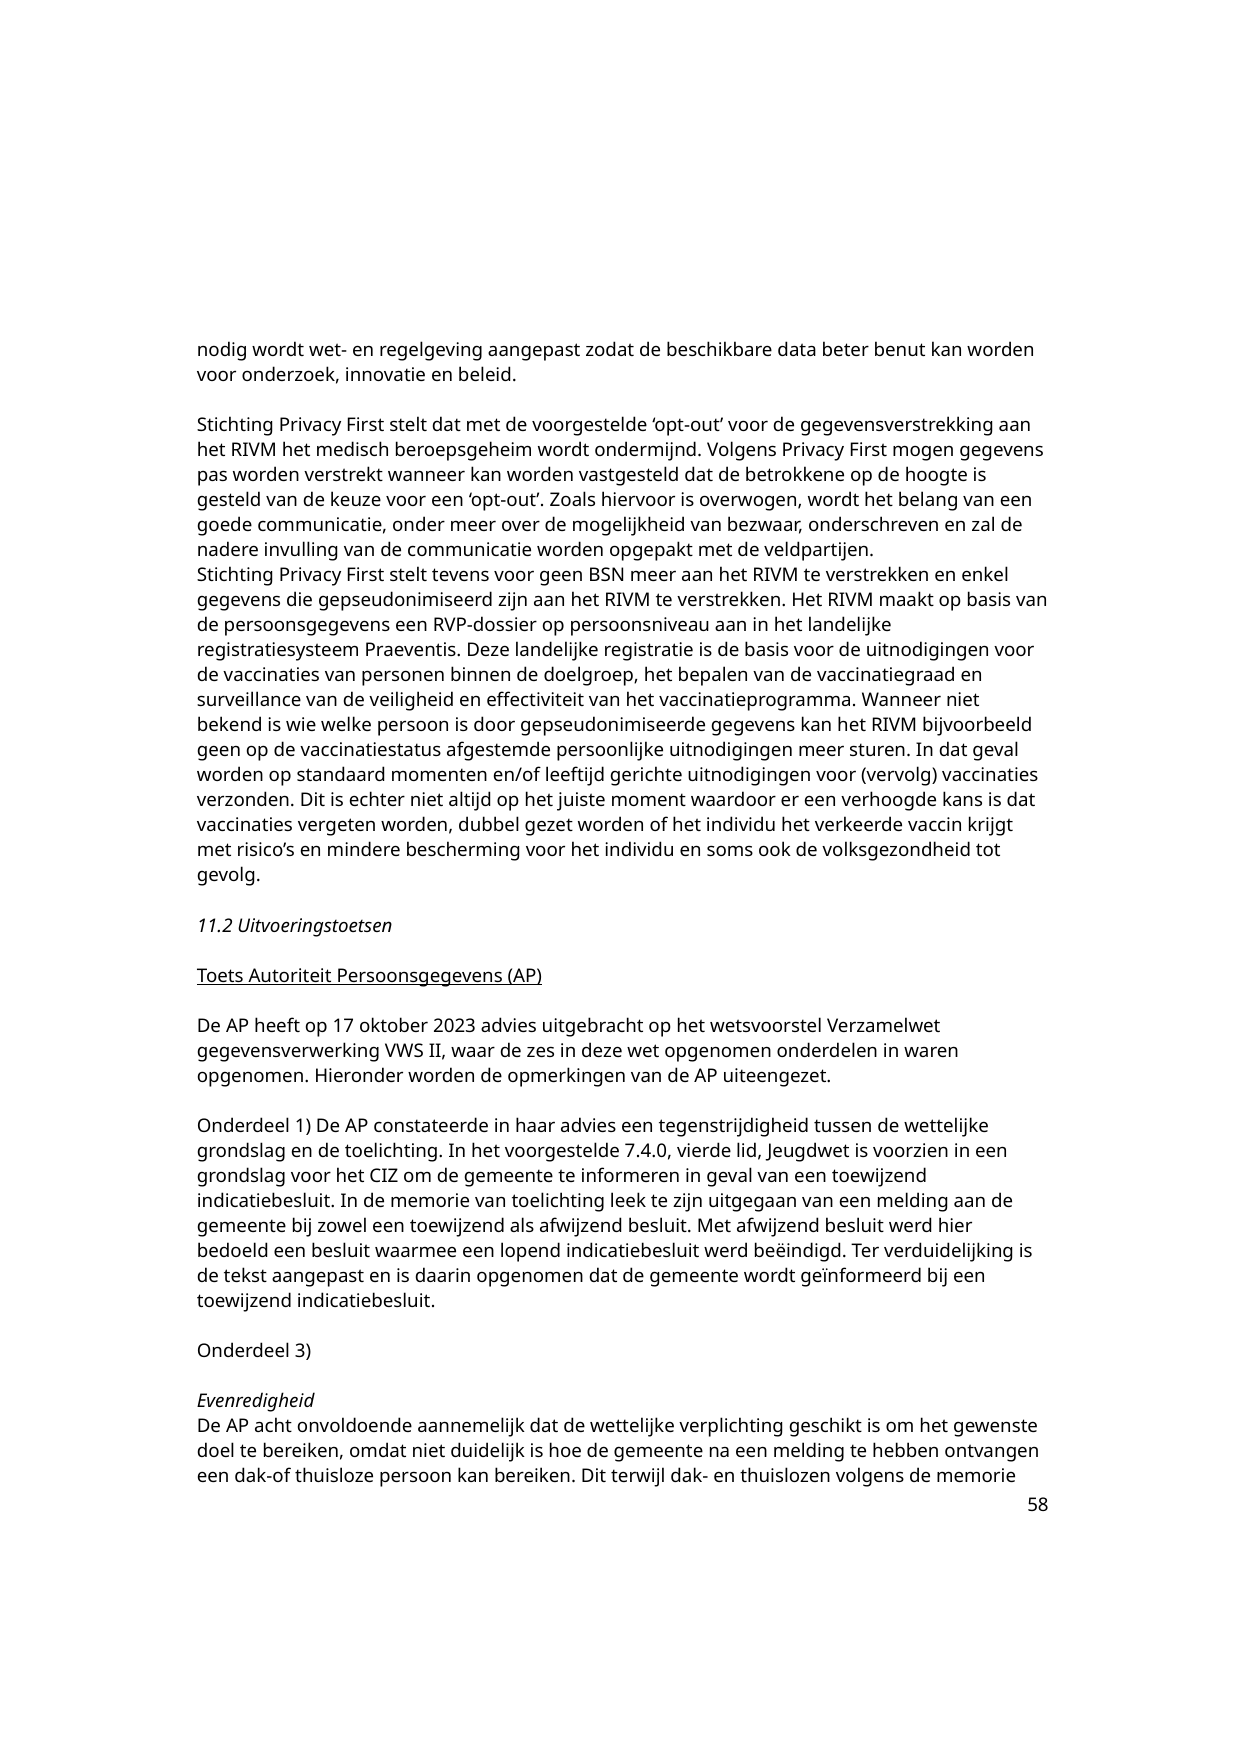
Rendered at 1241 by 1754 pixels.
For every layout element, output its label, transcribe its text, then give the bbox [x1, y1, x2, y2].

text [197, 337, 1048, 387]
text Stichting Privacy First stelt dat met de voorgestelde ‘opt-out’ voor de gegevensverstrekking aan het RIVM het medisch beroepsgeheim wordt ondermijnd. Volgens Privacy First mogen gegevens pas worden verstrekt wanneer kan worden vastgesteld dat de betrokkene op de hoogte is gesteld van de keuze voor een ‘opt-out’. Zoals hiervoor is overwogen, wordt het belang van een goede communicatie, onder meer over de mogelijkheid van bezwaar, onderschreven en zal de nadere invulling van de communicatie worden opgepakt met de veldpartijen. [197, 412, 1048, 562]
text Onderdeel 1) De AP constateerde in haar advies een tegenstrijdigheid tussen de wettelijke grondslag en de toelichting. In het voorgestelde 7.4.0, vierde lid, Jeugdwet is voorzien in een grondslag voor het CIZ om de gemeente te informeren in geval van een toewijzend indicatiebesluit. In de memorie van toelichting leek te zijn uitgegaan van een melding aan de gemeente bij zowel een toewijzend als afwijzend besluit. Met afwijzend besluit werd hier bedoeld een besluit waarmee een lopend indicatiebesluit werd beëindigd. Ter verduidelijking is de tekst aangepast en is daarin opgenomen dat de gemeente wordt geïnformeerd bij een toewijzend indicatiebesluit. [197, 1112, 1048, 1312]
text Onderdeel 3) [197, 1337, 1048, 1387]
text De AP heeft op 17 oktober 2023 advies uitgebracht op het wetsvoorstel Verzamelwet gegevensverwerking VWS II, waar de zes in deze wet opgenomen onderdelen in waren opgenomen. Hieronder worden de opmerkingen van de AP uiteengezet. [197, 1012, 1048, 1087]
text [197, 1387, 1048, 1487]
text Stichting Privacy First stelt tevens voor geen BSN meer aan het RIVM te verstrekken en enkel gegevens die gepseudonimiseerd zijn aan het RIVM te verstrekken. Het RIVM maakt op basis van de persoonsgegevens een RVP-dossier op persoonsniveau aan in het landelijke registratiesysteem Praeventis. Deze landelijke registratie is de basis voor de uitnodigingen voor de vaccinaties van personen binnen de doelgroep, het bepalen van de vaccinatiegraad en surveillance van de veiligheid en effectiviteit van het vaccinatieprogramma. Wanneer niet bekend is wie welke persoon is door gepseudonimiseerde gegevens kan het RIVM bijvoorbeeld geen op de vaccinatiestatus afgestemde persoonlijke uitnodigingen meer sturen. In dat geval worden op standaard momenten en/of leeftijd gerichte uitnodigingen voor (vervolg) vaccinaties verzonden. Dit is echter niet altijd op het juiste moment waardoor er een verhoogde kans is dat vaccinaties vergeten worden, dubbel gezet worden of het individu het verkeerde vaccin krijgt met risico’s en mindere bescherming voor het individu en soms ook de volksgezondheid tot gevolg. 11.2 Uitvoeringstoetsen Toets Autoriteit Persoonsgegevens (AP) [197, 562, 1048, 1012]
